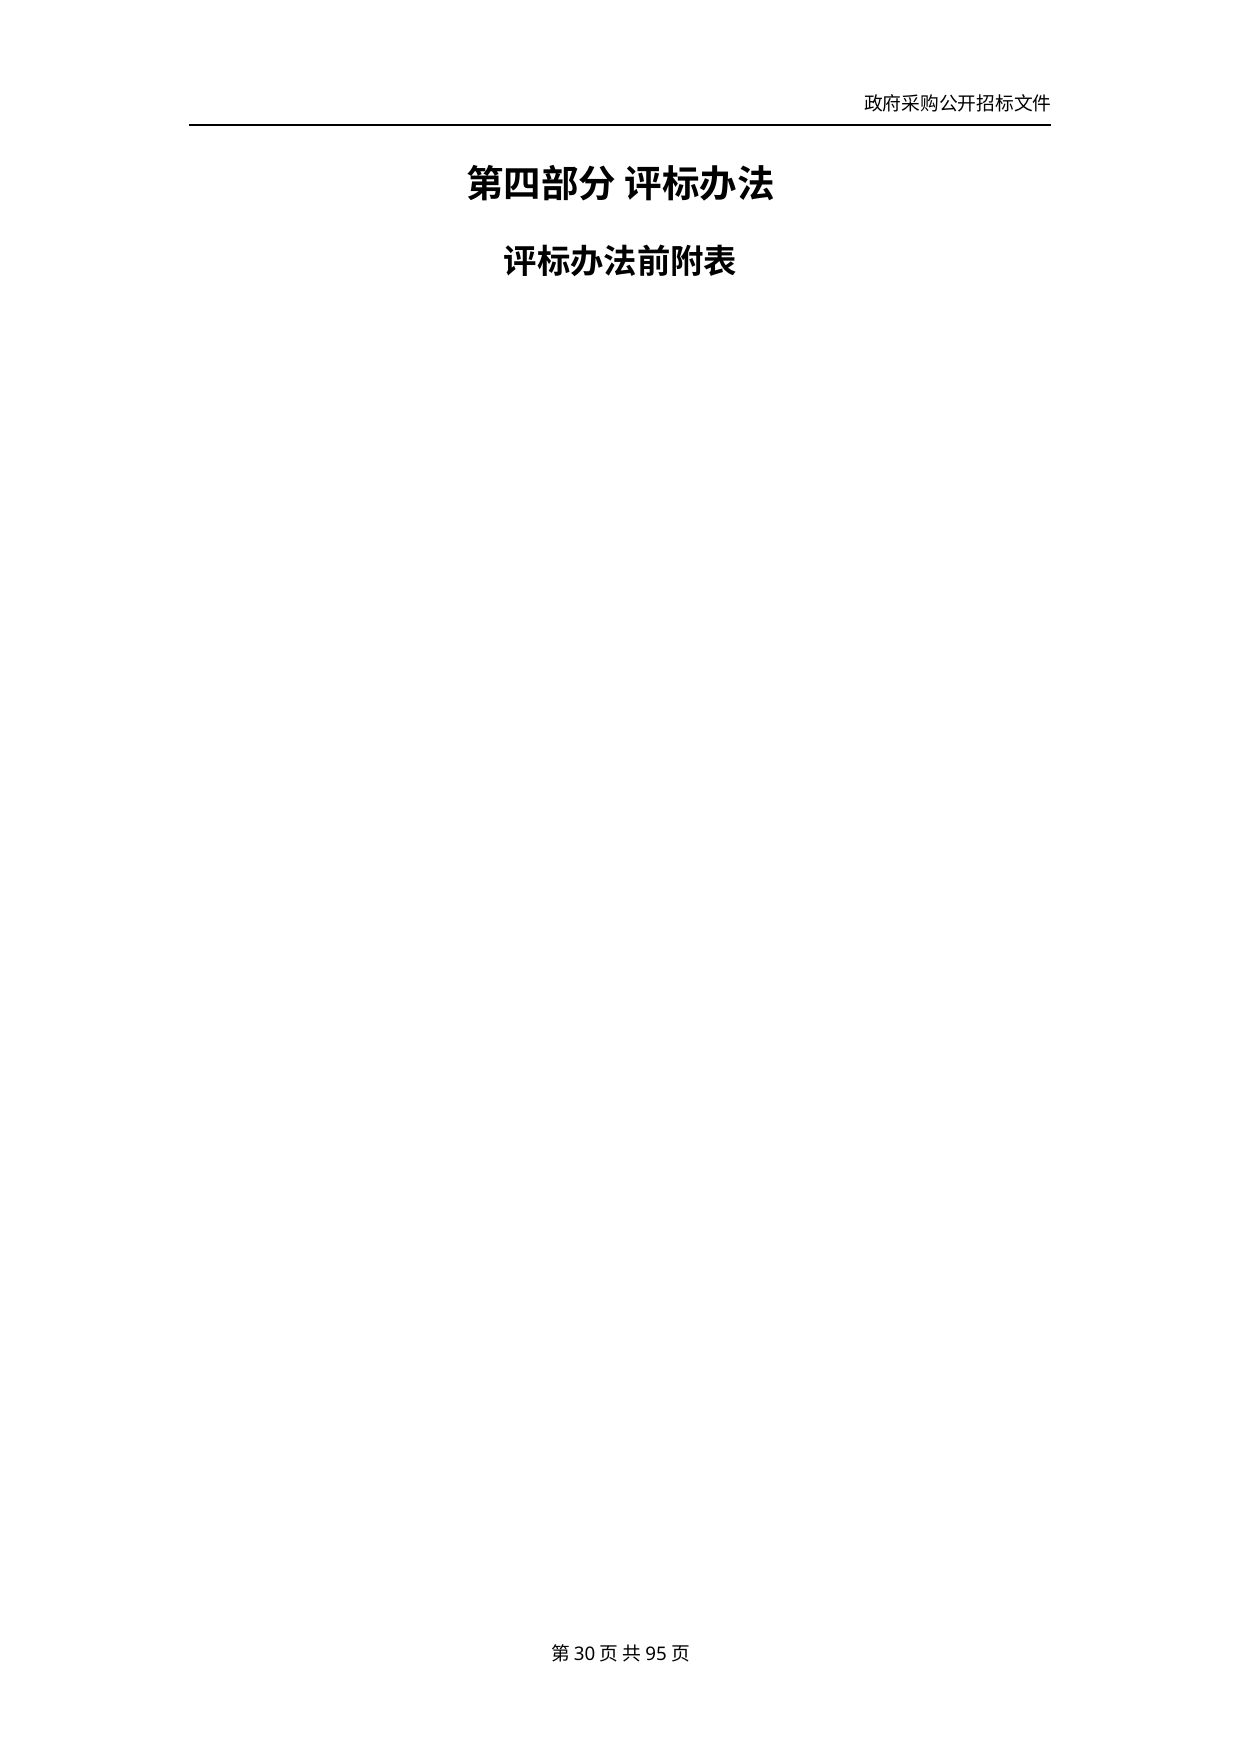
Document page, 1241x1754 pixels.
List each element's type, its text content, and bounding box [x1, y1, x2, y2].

text 评标办法前附表 [189, 235, 1051, 283]
text 第四部分 评标办法 [189, 153, 1051, 208]
